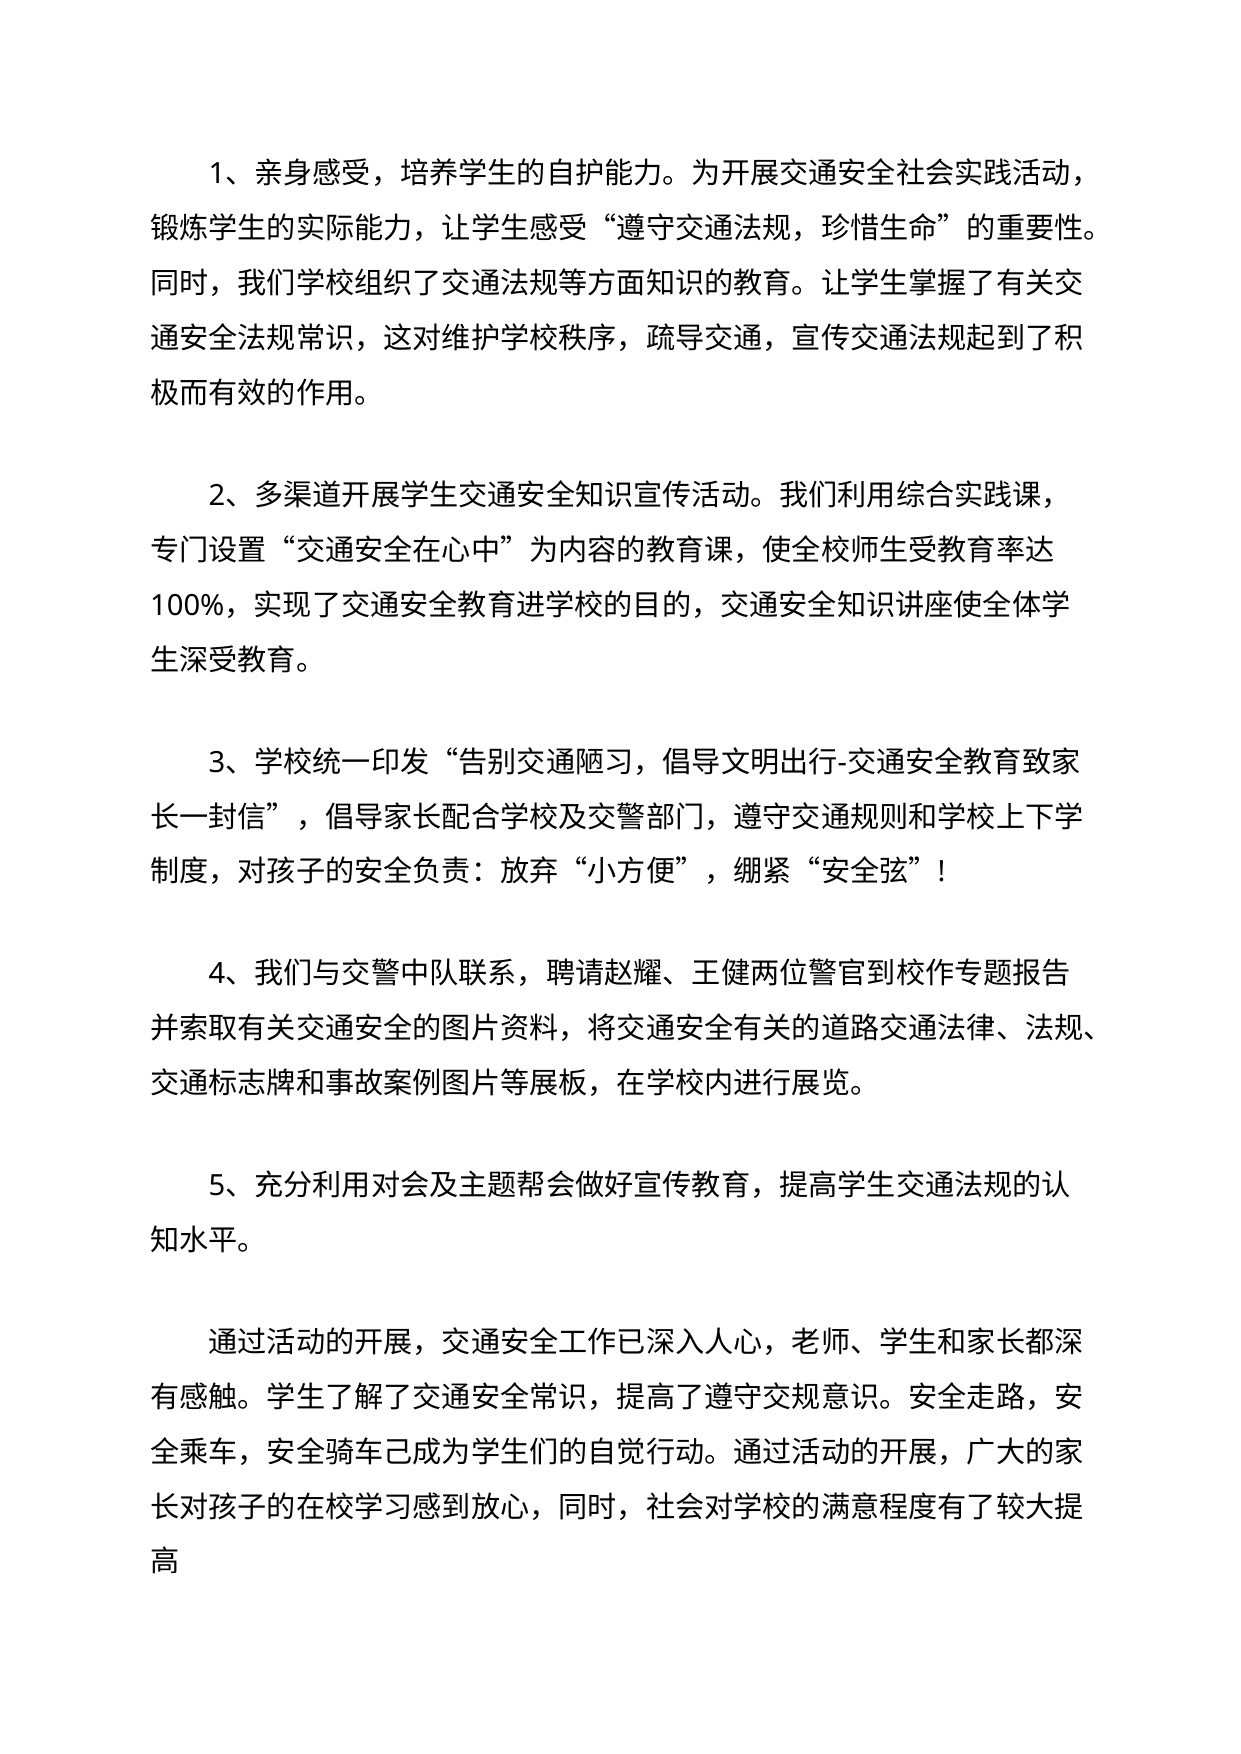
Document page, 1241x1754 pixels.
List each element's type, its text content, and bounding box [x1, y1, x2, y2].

text 4、我们与交警中队联系，聘请赵耀、王健两位警官到校作专题报告并索取有关交通安全的图片资料，将交通安全有关的道路交通法律、法规、交通标志牌和事故案例图片等展板，在学校内进行展览。 [150, 950, 1090, 1102]
text 5、充分利用对会及主题帮会做好宣传教育，提高学生交通法规的认知水平。 [150, 1162, 1090, 1259]
text 1、亲身感受，培养学生的自护能力。为开展交通安全社会实践活动，锻炼学生的实际能力，让学生感受“遵守交通法规，珍惜生命”的重要性。同时，我们学校组织了交通法规等方面知识的教育。让学生掌握了有关交通安全法规常识，这对维护学校秩序，疏导交通，宣传交通法规起到了积极而有效的作用。 [150, 150, 1090, 412]
text 3、学校统一印发“告别交通陋习，倡导文明出行-交通安全教育致家长一封信”，倡导家长配合学校及交警部门，遵守交通规则和学校上下学制度，对孩子的安全负责：放弃“小方便”，绷紧“安全弦”! [150, 738, 1090, 890]
text 通过活动的开展，交通安全工作已深入人心，老师、学生和家长都深有感触。学生了解了交通安全常识，提高了遵守交规意识。安全走路，安全乘车，安全骑车己成为学生们的自觉行动。通过活动的开展，广大的家长对孩子的在校学习感到放心，同时，社会对学校的满意程度有了较大提高 [150, 1318, 1090, 1580]
text 2、多渠道开展学生交通安全知识宣传活动。我们利用综合实践课，专门设置“交通安全在心中”为内容的教育课，使全校师生受教育率达100%，实现了交通安全教育进学校的目的，交通安全知识讲座使全体学生深受教育。 [150, 471, 1090, 679]
